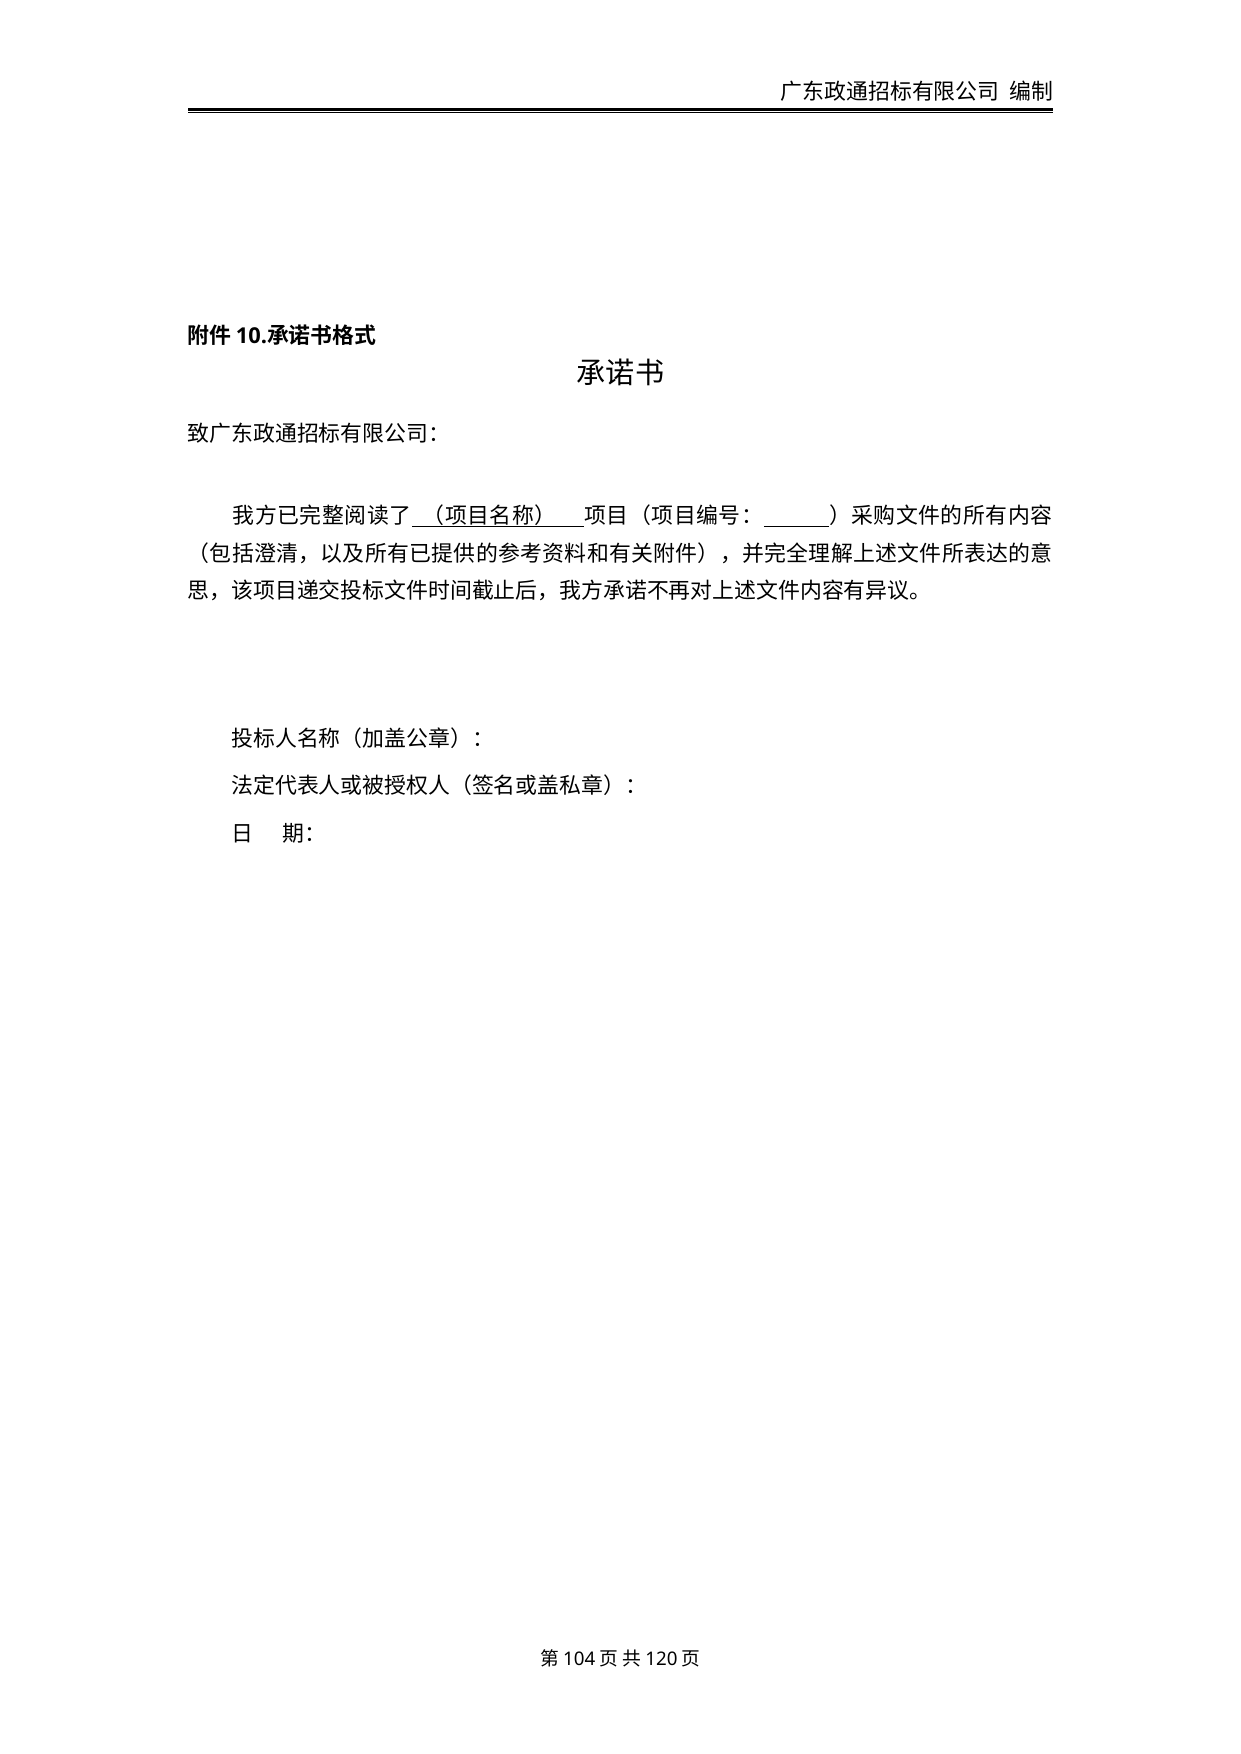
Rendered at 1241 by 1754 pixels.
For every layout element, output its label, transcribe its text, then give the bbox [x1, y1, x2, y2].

text 我方已完整阅读了 （项目名称） 项目（项目编号： ）采购文件的所有内容（包括澄清，以及所有已提供的参考资料和有关附件），并完全理解上述文件所表达的意思，该项目递交投标文件时间截止后，我方承诺不再对上述文件内容有异议。 [187, 496, 1053, 683]
text 承诺书 [187, 350, 1053, 392]
text 日 期： [187, 816, 994, 847]
text 法定代表人或被授权人（签名或盖私章）： [187, 768, 994, 800]
text 投标人名称（加盖公章）： [187, 721, 994, 752]
text 致广东政通招标有限公司： [187, 413, 1053, 451]
subtitle 附件10.承诺书格式 [187, 318, 1053, 350]
